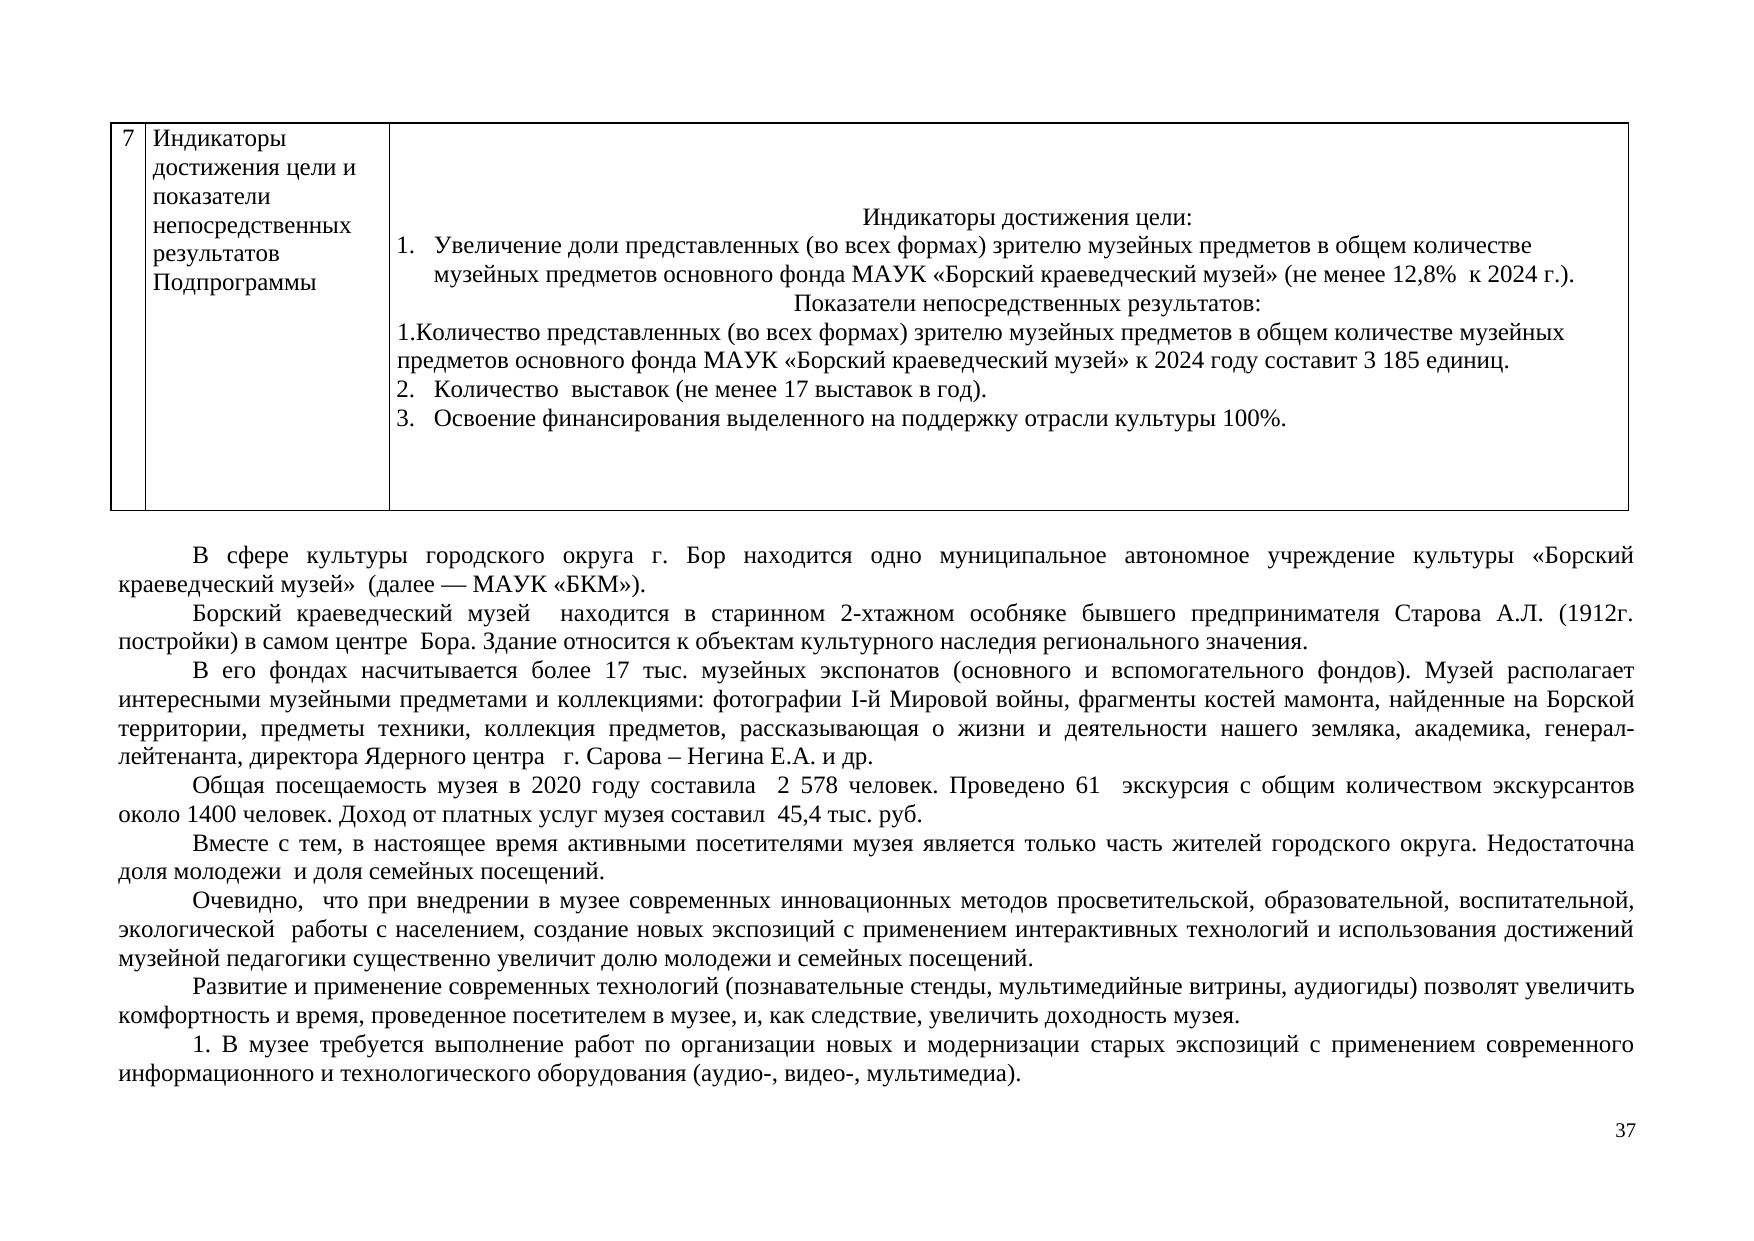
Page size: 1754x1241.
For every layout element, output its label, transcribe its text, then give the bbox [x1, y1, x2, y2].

text Очевидно, что при внедрении в музее современных инновационных методов просветительской, образовательной, воспитательной, экологической работы с населением, создание новых экспозиций с применением интерактивных технологий и использования достижений музейной педагогики существенно увеличит долю молодежи и семейных посещений. [118, 885, 1636, 971]
text Развитие и применение современных технологий (познавательные стенды, мультимедийные витрины, аудиогиды) позволят увеличить комфортность и время, проведенное посетителем в музее, и, как следствие, увеличить доходность музея. [118, 971, 1636, 1029]
text Общая посещаемость музея в 2020 году составила 2 578 человек. Проведено 61 экскурсия с общим количеством экскурсантов около 1400 человек. Доход от платных услуг музея составил 45,4 тыс. руб. [118, 770, 1636, 828]
text В его фондах насчитывается более 17 тыс. музейных экспонатов (основного и вспомогательного фондов). Музей располагает интересными музейными предметами и коллекциями: фотографии I-й Мировой войны, фрагменты костей мамонта, найденные на Борской территории, предметы техники, коллекция предметов, рассказывающая о жизни и деятельности нашего земляка, академика, генерал-лейтенанта, директора Ядерного центра г. Сарова – Негина Е.А. и др. [118, 655, 1636, 770]
text Борский краеведческий музей находится в старинном 2-хтажном особняке бывшего предпринимателя Старова А.Л. (1912г. постройки) в самом центре Бора. Здание относится к объектам культурного наследия регионального значения. [118, 598, 1636, 655]
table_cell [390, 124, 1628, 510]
text Вместе с тем, в настоящее время активными посетителями музея является только часть жителей городского округа. Недостаточна доля молодежи и доля семейных посещений. [118, 828, 1636, 885]
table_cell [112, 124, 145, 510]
text 1. В музее требуется выполнение работ по организации новых и модернизации старых экспозиций с применением современного информационного и технологического оборудования (аудио-, видео-, мультимедиа). [118, 1029, 1636, 1086]
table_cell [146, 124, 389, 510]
text В сфере культуры городского округа г. Бор находится одно муниципальное автономное учреждение культуры «Борский краеведческий музей» (далее — МАУК «БКМ»). [118, 540, 1636, 598]
